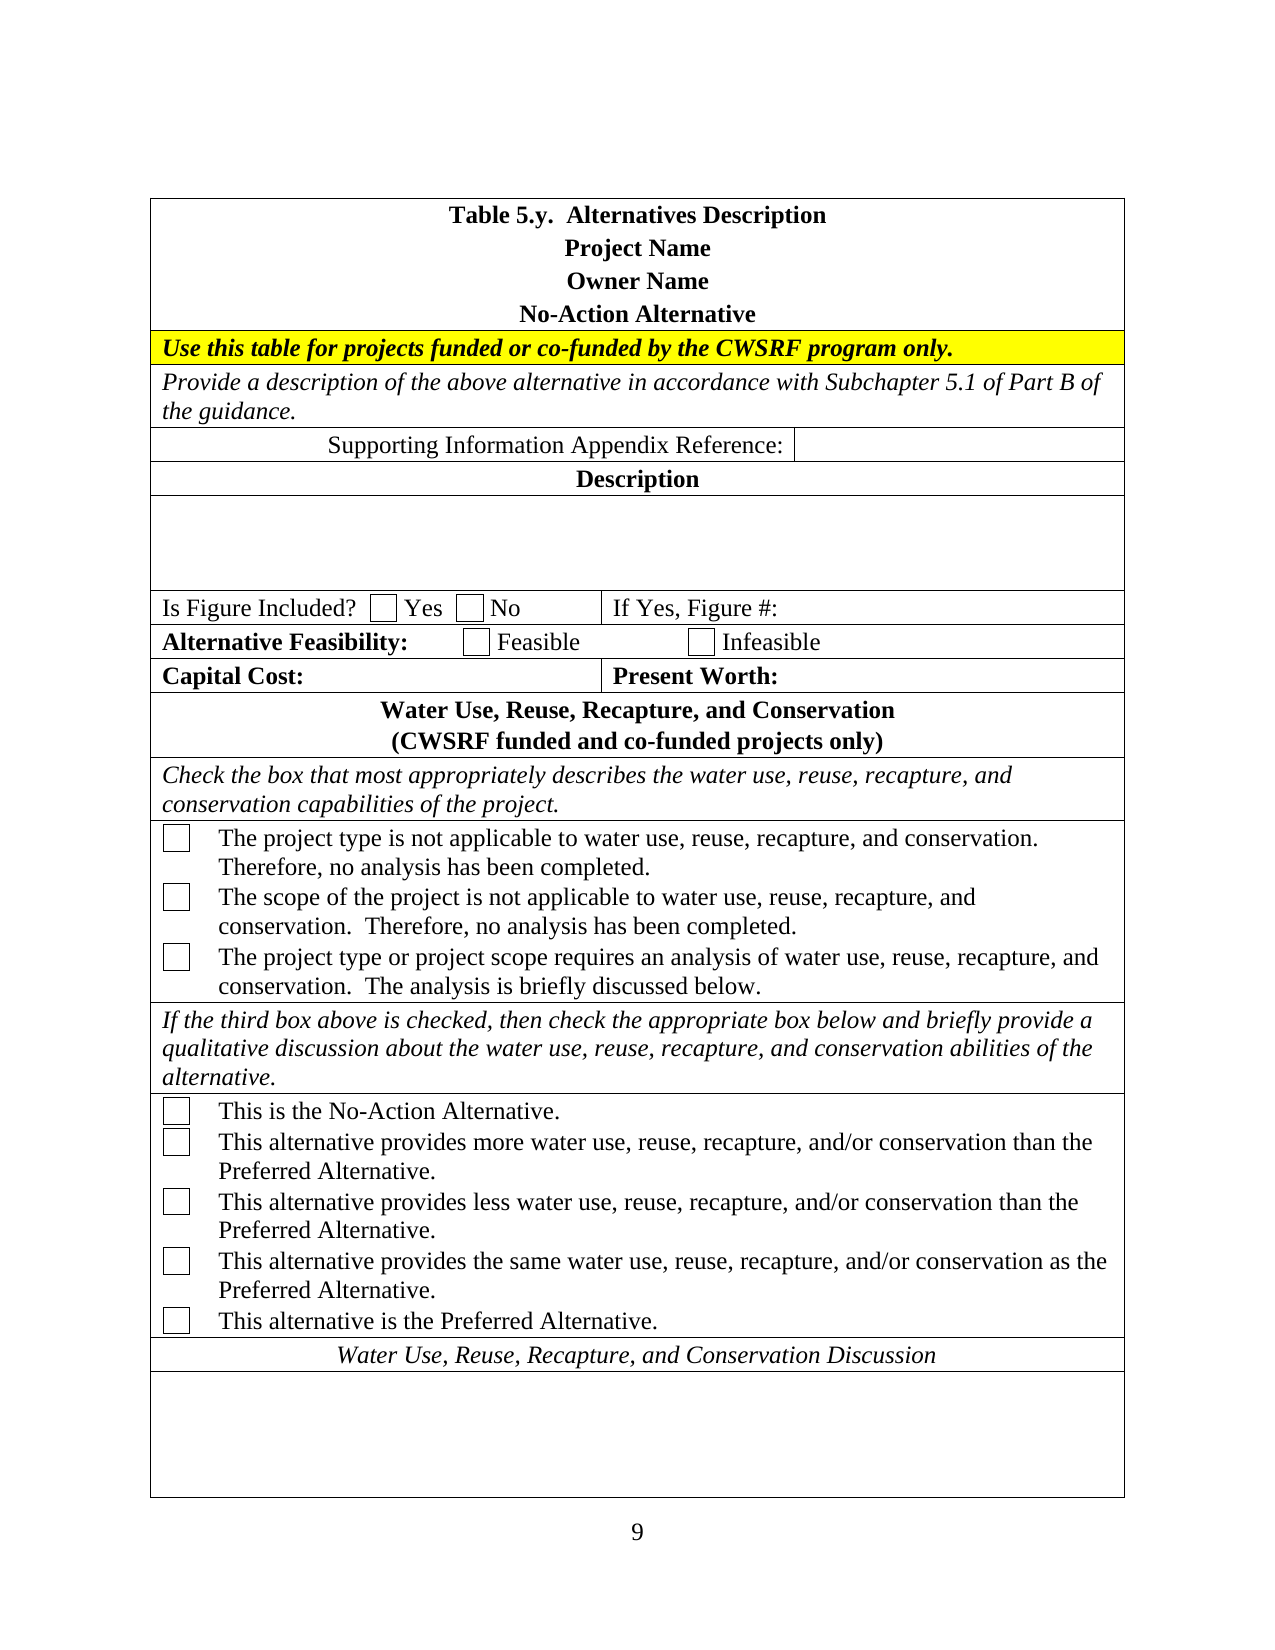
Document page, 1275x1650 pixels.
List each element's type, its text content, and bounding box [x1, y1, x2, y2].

table_cell Provide a description of the above alternative in accordance with Subchapter 5.1 of Part B of the guidance. [151, 365, 1124, 427]
table_cell [321, 659, 601, 692]
table_cell Is Figure Included? Yes No [151, 591, 601, 624]
table_cell [795, 428, 1124, 461]
table_cell The project type is not applicable to water use, reuse, recapture, and conservation. Therefore, no analysis has been completed. The scope of the project is not applicable to water use, reuse, recapture, and conservation. Therefore, no analysis has been completed. The project type or project scope requires an analysis of water use, reuse, recapture, and conservation. The analysis is briefly discussed below. [151, 821, 1124, 1002]
table_cell [151, 264, 1124, 297]
table_header Table 5.y. Alternatives Description [151, 199, 1124, 231]
table_cell If Yes, Figure #: [602, 591, 1124, 624]
table_cell [795, 659, 1124, 692]
table_cell Supporting Information Appendix Reference: [151, 428, 794, 461]
table_cell Description [151, 462, 1124, 495]
table_cell This is the No-Action Alternative. This alternative provides more water use, reuse, recapture, and/or conservation than the Preferred Alternative. This alternative provides less water use, reuse, recapture, and/or conservation than the Preferred Alternative. This alternative provides the same water use, reuse, recapture, and/or conservation as the Preferred Alternative. This alternative is the Preferred Alternative. [151, 1094, 1124, 1337]
table_cell No-Action Alternative [151, 297, 1124, 330]
table_cell [151, 231, 1124, 264]
table_cell If the third box above is checked, then check the appropriate box below and briefly provide a qualitative discussion about the water use, reuse, recapture, and conservation abilities of the alternative. [151, 1003, 1124, 1093]
table_cell Alternative Feasibility: Feasible Infeasible [151, 625, 1124, 658]
table_cell [151, 1372, 1124, 1497]
table_cell Use this table for projects funded or co-funded by the CWSRF program only. [151, 331, 1124, 364]
table_cell Water Use, Reuse, Recapture, and Conservation Discussion [151, 1338, 1124, 1371]
table_cell Water Use, Reuse, Recapture, and Conservation (CWSRF funded and co-funded projects only) [151, 693, 1124, 757]
table_cell Check the box that most appropriately describes the water use, reuse, recapture, and conservation capabilities of the project. [151, 758, 1124, 820]
table_cell [151, 496, 1124, 590]
table_cell Capital Cost: [151, 659, 321, 692]
table_cell Present Worth: [602, 659, 795, 692]
